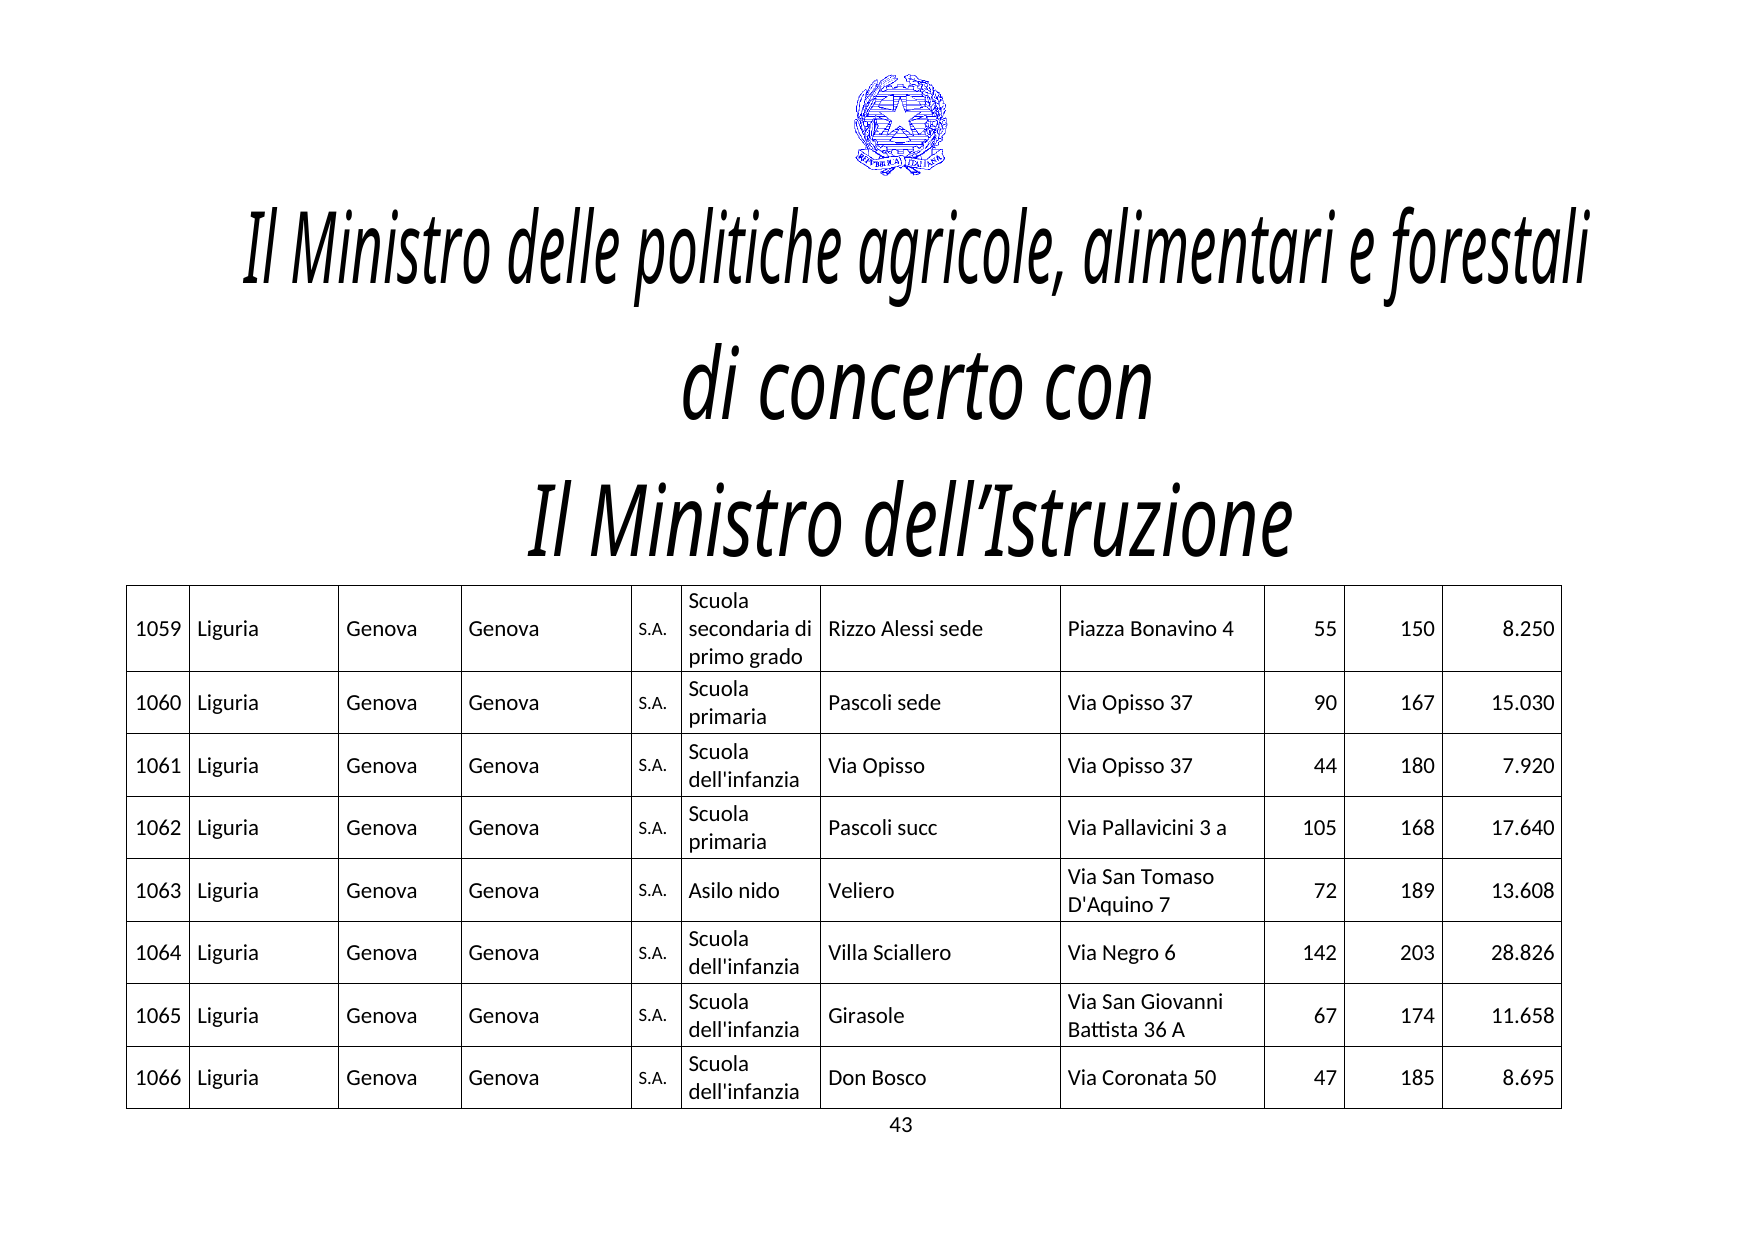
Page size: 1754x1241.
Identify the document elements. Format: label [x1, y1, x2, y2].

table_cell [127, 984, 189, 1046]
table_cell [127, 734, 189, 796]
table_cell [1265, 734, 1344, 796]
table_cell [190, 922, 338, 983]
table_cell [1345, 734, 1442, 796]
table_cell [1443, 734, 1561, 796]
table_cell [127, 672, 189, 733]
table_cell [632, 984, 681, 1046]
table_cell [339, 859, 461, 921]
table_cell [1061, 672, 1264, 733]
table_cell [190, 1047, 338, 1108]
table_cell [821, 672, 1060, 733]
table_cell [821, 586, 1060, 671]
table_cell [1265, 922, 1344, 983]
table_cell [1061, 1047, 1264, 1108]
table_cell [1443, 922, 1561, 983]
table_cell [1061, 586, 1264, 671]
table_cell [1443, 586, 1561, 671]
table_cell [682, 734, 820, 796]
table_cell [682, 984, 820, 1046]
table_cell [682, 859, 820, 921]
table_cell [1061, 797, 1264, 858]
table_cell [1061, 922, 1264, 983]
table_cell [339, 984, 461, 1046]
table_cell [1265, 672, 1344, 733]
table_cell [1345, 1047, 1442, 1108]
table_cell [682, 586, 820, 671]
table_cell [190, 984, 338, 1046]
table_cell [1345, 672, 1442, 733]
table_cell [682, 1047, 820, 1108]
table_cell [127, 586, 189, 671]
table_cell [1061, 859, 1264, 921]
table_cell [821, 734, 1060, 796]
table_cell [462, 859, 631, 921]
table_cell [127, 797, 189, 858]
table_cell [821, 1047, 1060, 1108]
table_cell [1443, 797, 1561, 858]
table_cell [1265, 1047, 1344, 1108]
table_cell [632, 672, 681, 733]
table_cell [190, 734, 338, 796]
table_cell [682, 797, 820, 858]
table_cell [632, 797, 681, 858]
picture [853, 73, 948, 177]
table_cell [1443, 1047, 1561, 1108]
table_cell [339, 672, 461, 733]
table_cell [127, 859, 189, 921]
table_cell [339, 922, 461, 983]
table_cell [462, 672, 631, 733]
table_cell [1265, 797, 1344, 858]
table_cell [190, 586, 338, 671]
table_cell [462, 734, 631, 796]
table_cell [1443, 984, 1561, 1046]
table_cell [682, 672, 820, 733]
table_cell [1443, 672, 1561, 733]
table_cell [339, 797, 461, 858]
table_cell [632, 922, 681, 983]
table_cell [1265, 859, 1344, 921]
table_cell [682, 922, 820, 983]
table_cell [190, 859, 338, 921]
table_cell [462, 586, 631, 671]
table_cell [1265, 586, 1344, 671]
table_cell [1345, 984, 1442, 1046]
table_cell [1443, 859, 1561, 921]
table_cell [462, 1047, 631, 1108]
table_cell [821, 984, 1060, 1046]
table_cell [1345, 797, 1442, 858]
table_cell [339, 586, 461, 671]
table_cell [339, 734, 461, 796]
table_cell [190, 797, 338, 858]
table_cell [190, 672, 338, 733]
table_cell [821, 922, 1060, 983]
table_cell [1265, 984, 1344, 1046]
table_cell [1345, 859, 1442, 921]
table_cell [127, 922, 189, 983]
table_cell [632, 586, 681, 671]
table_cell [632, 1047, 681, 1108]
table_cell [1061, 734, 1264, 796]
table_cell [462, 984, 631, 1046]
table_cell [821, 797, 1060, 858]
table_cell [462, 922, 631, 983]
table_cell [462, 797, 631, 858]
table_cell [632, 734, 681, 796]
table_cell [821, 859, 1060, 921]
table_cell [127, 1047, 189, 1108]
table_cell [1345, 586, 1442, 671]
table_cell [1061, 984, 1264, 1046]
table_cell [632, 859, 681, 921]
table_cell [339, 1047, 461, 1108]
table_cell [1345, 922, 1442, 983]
